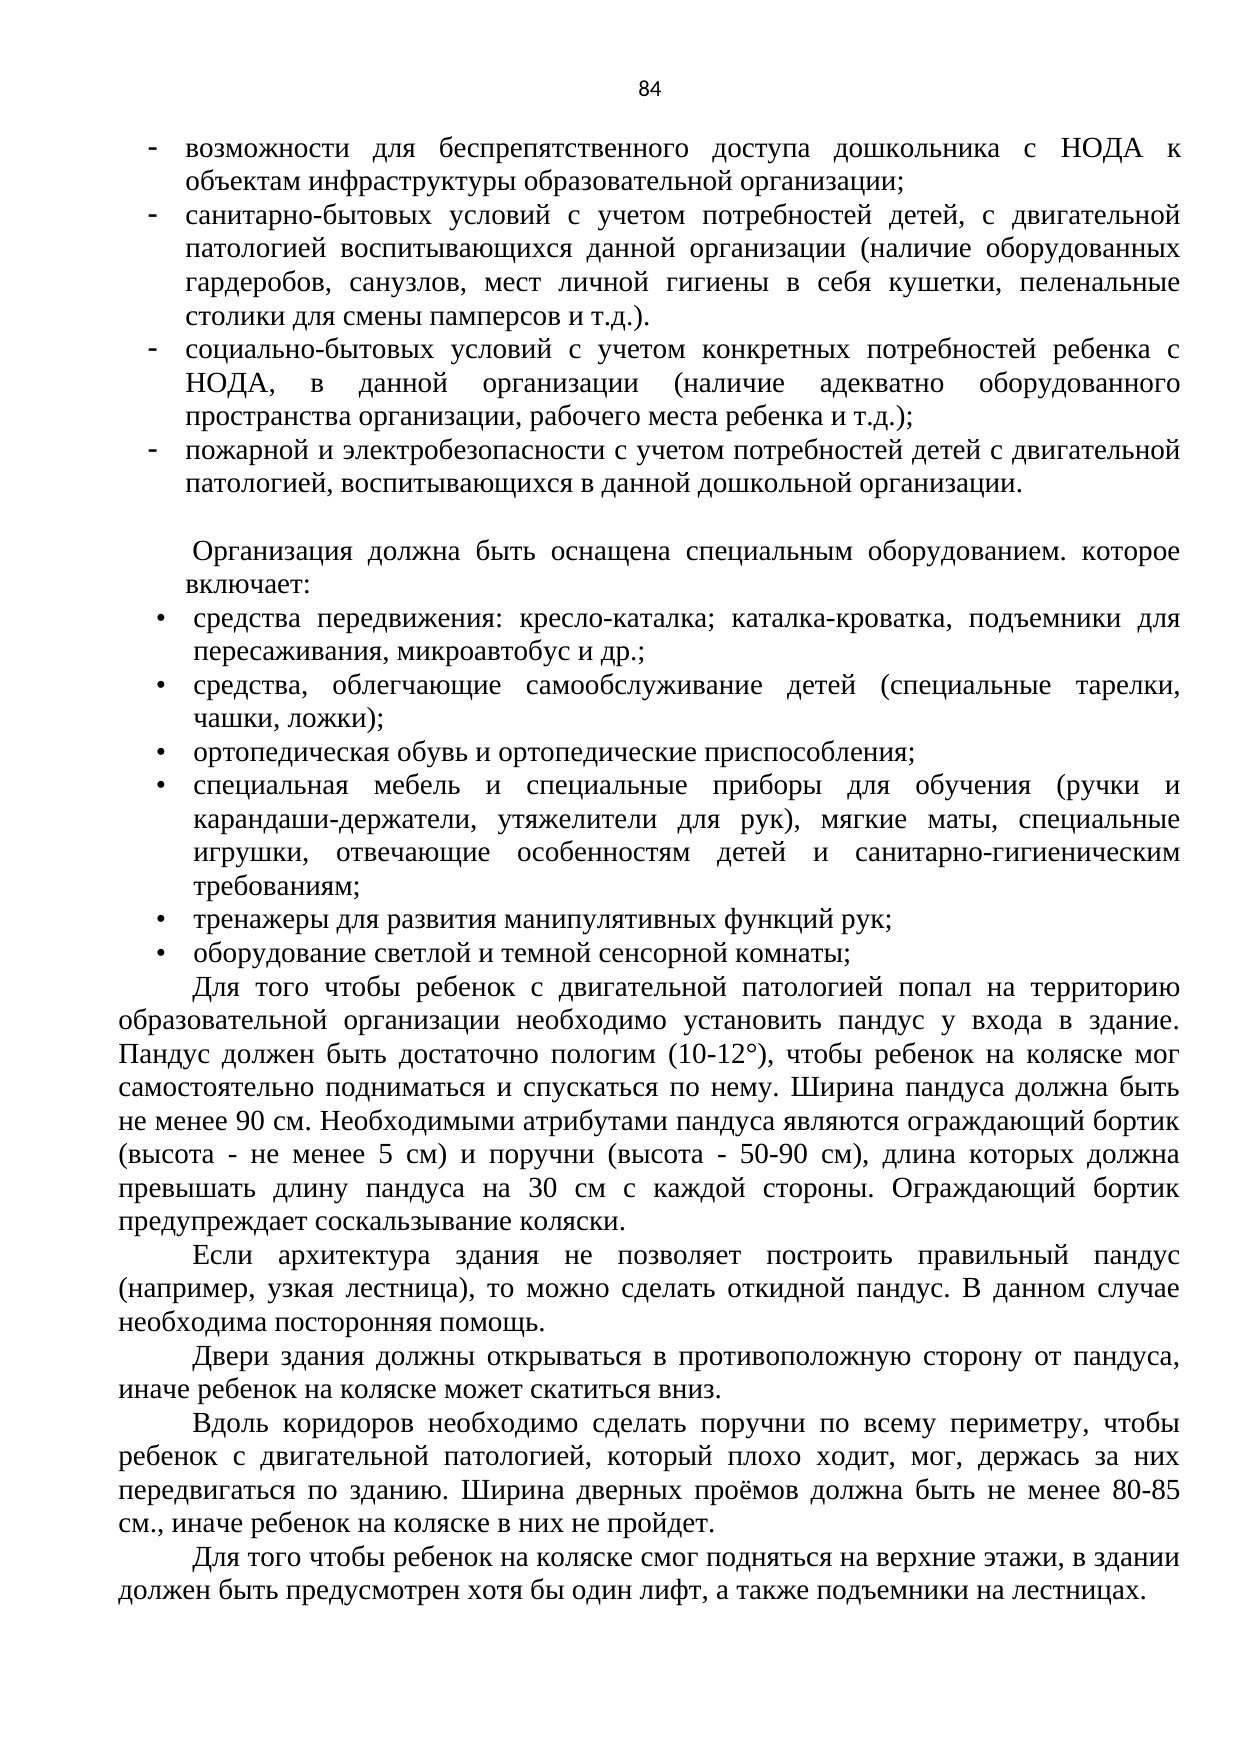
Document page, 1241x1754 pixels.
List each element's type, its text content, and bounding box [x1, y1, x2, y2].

list тренажеры для развития манипулятивных функций рук; [156, 902, 1181, 935]
list ортопедическая обувь и ортопедические приспособления; [156, 734, 1181, 767]
list возможности для беспрепятственного доступа дошкольника с НОДА к объектам инфраструктуры образовательной организации; [148, 130, 1181, 197]
list средства, облегчающие самообслуживание детей (специальные тарелки, чашки, ложки); [156, 667, 1181, 734]
text Если архитектура здания не позволяет построить правильный пандус (например, узкая лестница), то можно сделать откидной пандус. В данном случае необходима посторонняя помощь. [118, 1237, 1181, 1338]
text Для того чтобы ребенок на коляске смог подняться на верхние этажи, в здании должен быть предусмотрен хотя бы один лифт, а также подъемники на лестницах. [118, 1539, 1181, 1606]
text Вдоль коридоров необходимо сделать поручни по всему периметру, чтобы ребенок с двигательной патологией, который плохо ходит, мог, держась за них передвигаться по зданию. Ширина дверных проёмов должна быть не менее 80-85 см., иначе ребенок на коляске в них не пройдет. [118, 1405, 1181, 1539]
list специальная мебель и специальные приборы для обучения (ручки и карандаши-держатели, утяжелители для рук), мягкие маты, специальные игрушки, отвечающие особенностям детей и санитарно-гигиеническим требованиям; [156, 767, 1181, 902]
text Для того чтобы ребенок с двигательной патологией попал на территорию образовательной организации необходимо установить пандус у входа в здание. Пандус должен быть достаточно пологим (10-12°), чтобы ребенок на коляске мог самостоятельно подниматься и спускаться по нему. Ширина пандуса должна быть не менее 90 см. Необходимыми атрибутами пандуса являются ограждающий бортик (высота - не менее 5 см) и поручни (высота - 50-90 см), длина которых должна превышать длину пандуса на 30 см с каждой стороны. Ограждающий бортик предупреждает соскальзывание коляски. [118, 969, 1181, 1237]
list Организация должна быть оснащена специальным оборудованием. которое включает: [185, 533, 1181, 600]
list оборудование светлой и темной сенсорной комнаты; [156, 935, 1181, 969]
list социально-бытовых условий с учетом конкретных потребностей ребенка с НОДА, в данной организации (наличие адекватно оборудованного пространства организации, рабочего места ребенка и т.д.); [148, 331, 1181, 432]
list пожарной и электробезопасности с учетом потребностей детей с двигательной патологией, воспитывающихся в данной дошкольной организации. [148, 432, 1181, 499]
text Двери здания должны открываться в противоположную сторону от пандуса, иначе ребенок на коляске может скатиться вниз. [118, 1338, 1181, 1405]
list санитарно-бытовых условий с учетом потребностей детей, с двигательной патологией воспитывающихся данной организации (наличие оборудованных гардеробов, санузлов, мест личной гигиены в себя кушетки, пеленальные столики для смены памперсов и т.д.). [148, 197, 1181, 331]
list средства передвижения: кресло-каталка; каталка-кроватка, подъемники для пересаживания, микроавтобус и др.; [156, 600, 1181, 667]
